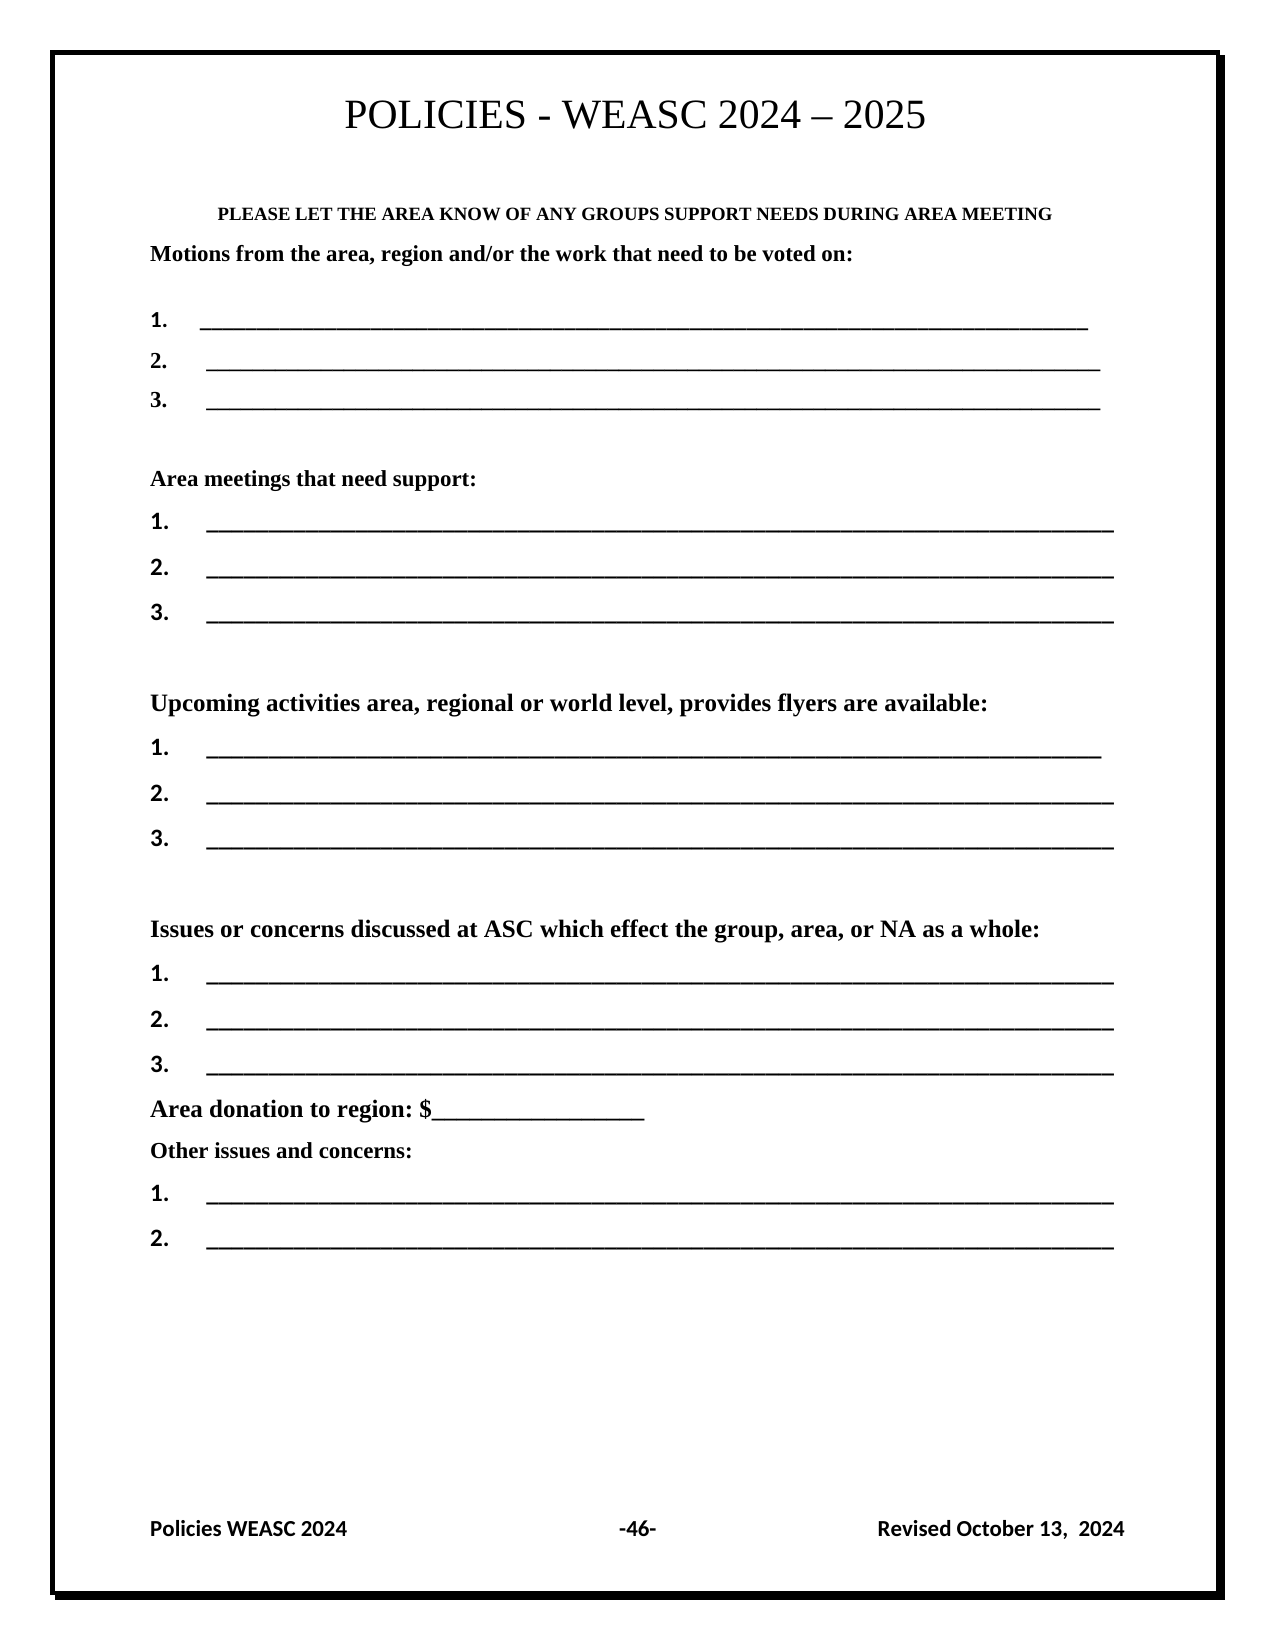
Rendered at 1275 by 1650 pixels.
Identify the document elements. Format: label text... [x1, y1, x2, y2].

list ______________________________________________________________________________ [150, 305, 1120, 333]
text Other issues and concerns: [150, 1137, 1120, 1164]
text PLEASE LET THE AREA KNOW OF ANY GROUPS SUPPORT NEEDS DURING AREA MEETING [150, 194, 1120, 227]
list ______________________________________________________________________________ [150, 386, 1120, 413]
text Issues or concerns discussed at ASC which effect the group, area, or NA as a whole: [150, 914, 1120, 943]
list _________________________________________________________________________ [150, 505, 1120, 535]
list _________________________________________________________________________ [150, 1222, 1120, 1253]
text Area donation to region: $_________________ [150, 1094, 1120, 1123]
list _________________________________________________________________________ [150, 822, 1120, 853]
list _________________________________________________________________________ [150, 596, 1120, 627]
text Motions from the area, region and/or the work that need to be voted on: [150, 240, 1120, 266]
list _________________________________________________________________________ [150, 777, 1120, 807]
list _________________________________________________________________________ [150, 1177, 1120, 1207]
list _________________________________________________________________________ [150, 957, 1120, 987]
list ______________________________________________________________________________ [150, 347, 1120, 373]
list _________________________________________________________________________ [150, 1048, 1120, 1079]
list ________________________________________________________________________ [150, 731, 1120, 761]
text Upcoming activities area, regional or world level, provides flyers are available: [150, 688, 1120, 717]
list _________________________________________________________________________ [150, 1003, 1120, 1033]
list _________________________________________________________________________ [150, 551, 1120, 581]
text Area meetings that need support: [150, 465, 1120, 492]
